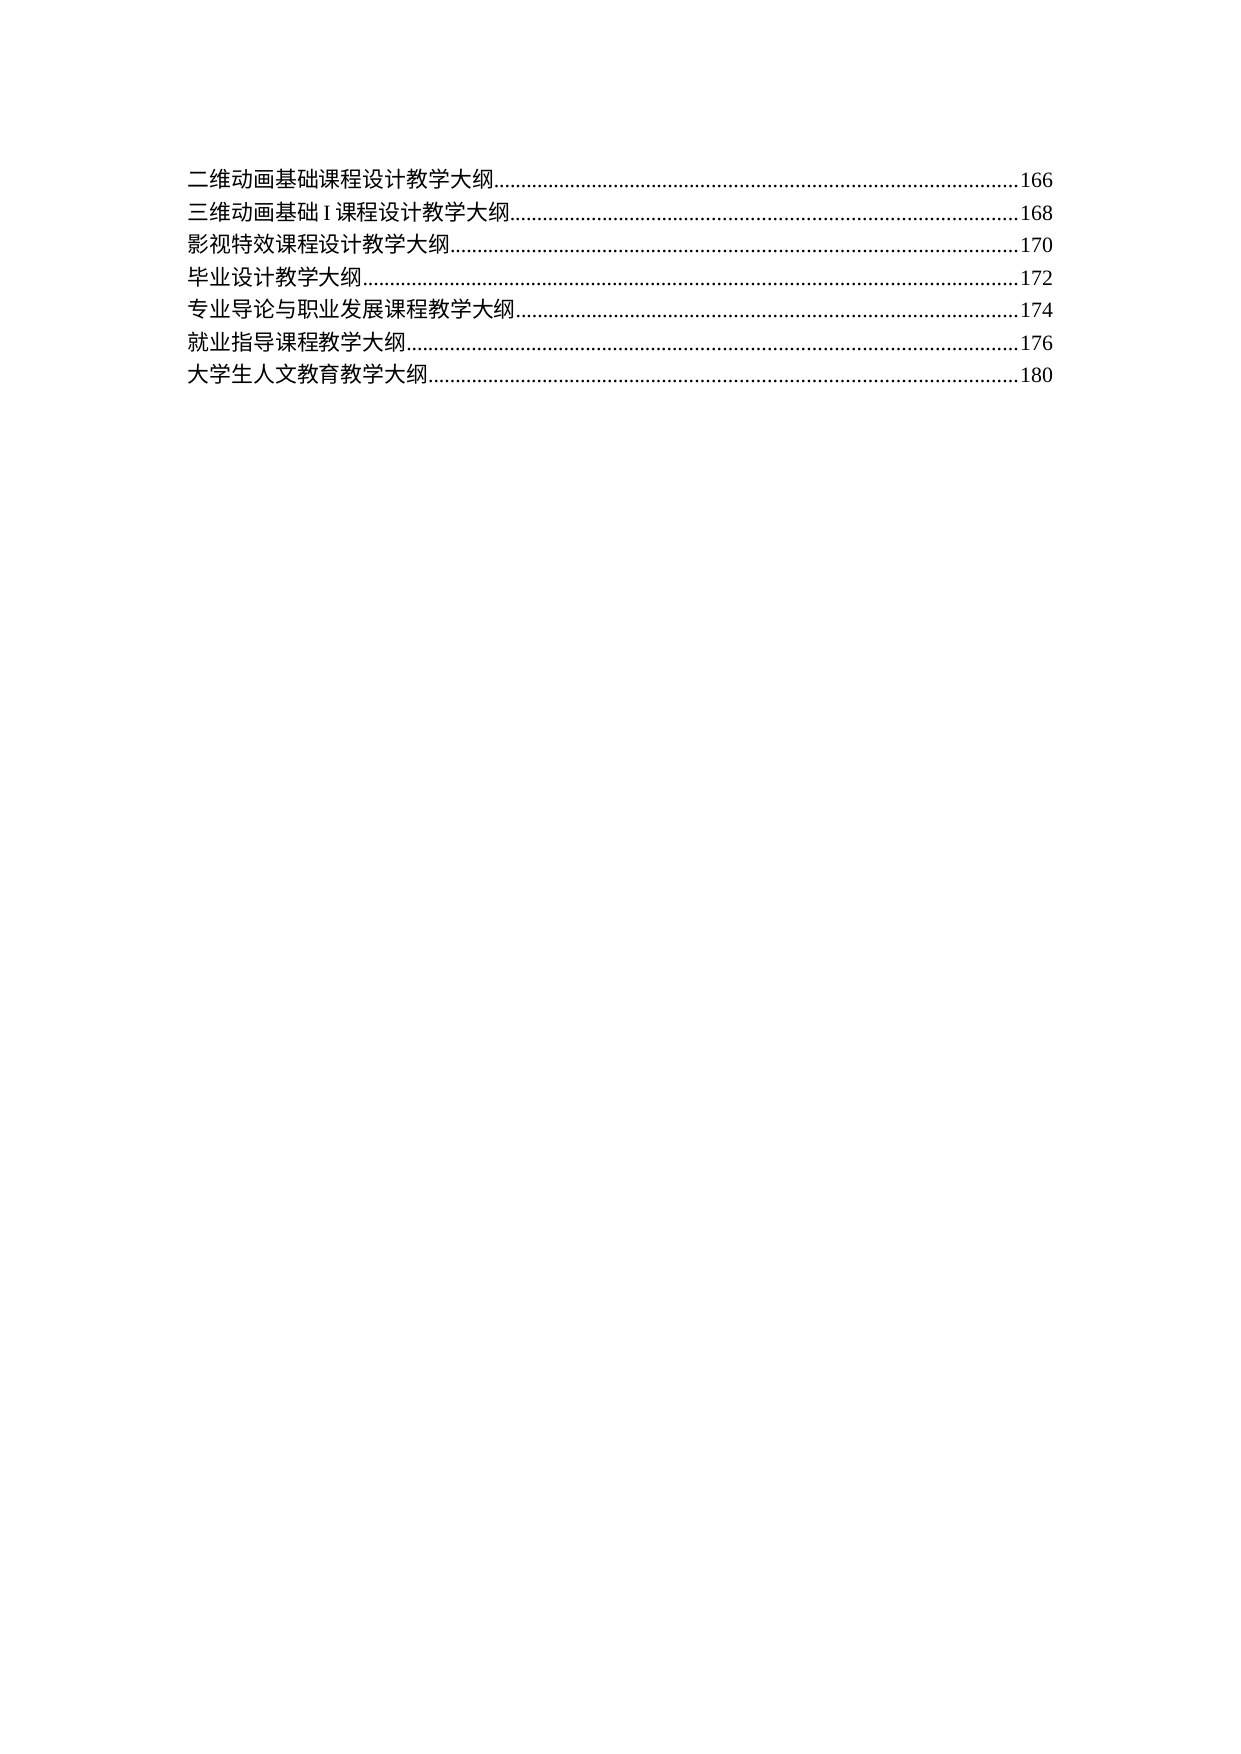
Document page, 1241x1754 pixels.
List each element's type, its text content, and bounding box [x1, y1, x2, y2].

text 毕业设计教学大纲 172 [187, 259, 1053, 292]
text 二维动画基础课程设计教学大纲 166 [187, 162, 1053, 194]
text 大学生人文教育教学大纲 180 [187, 357, 1053, 389]
text 专业导论与职业发展课程教学大纲 174 [187, 292, 1053, 324]
text 影视特效课程设计教学大纲 170 [187, 227, 1053, 259]
text 三维动画基础I课程设计教学大纲 168 [187, 194, 1053, 227]
text 就业指导课程教学大纲 176 [187, 324, 1053, 357]
